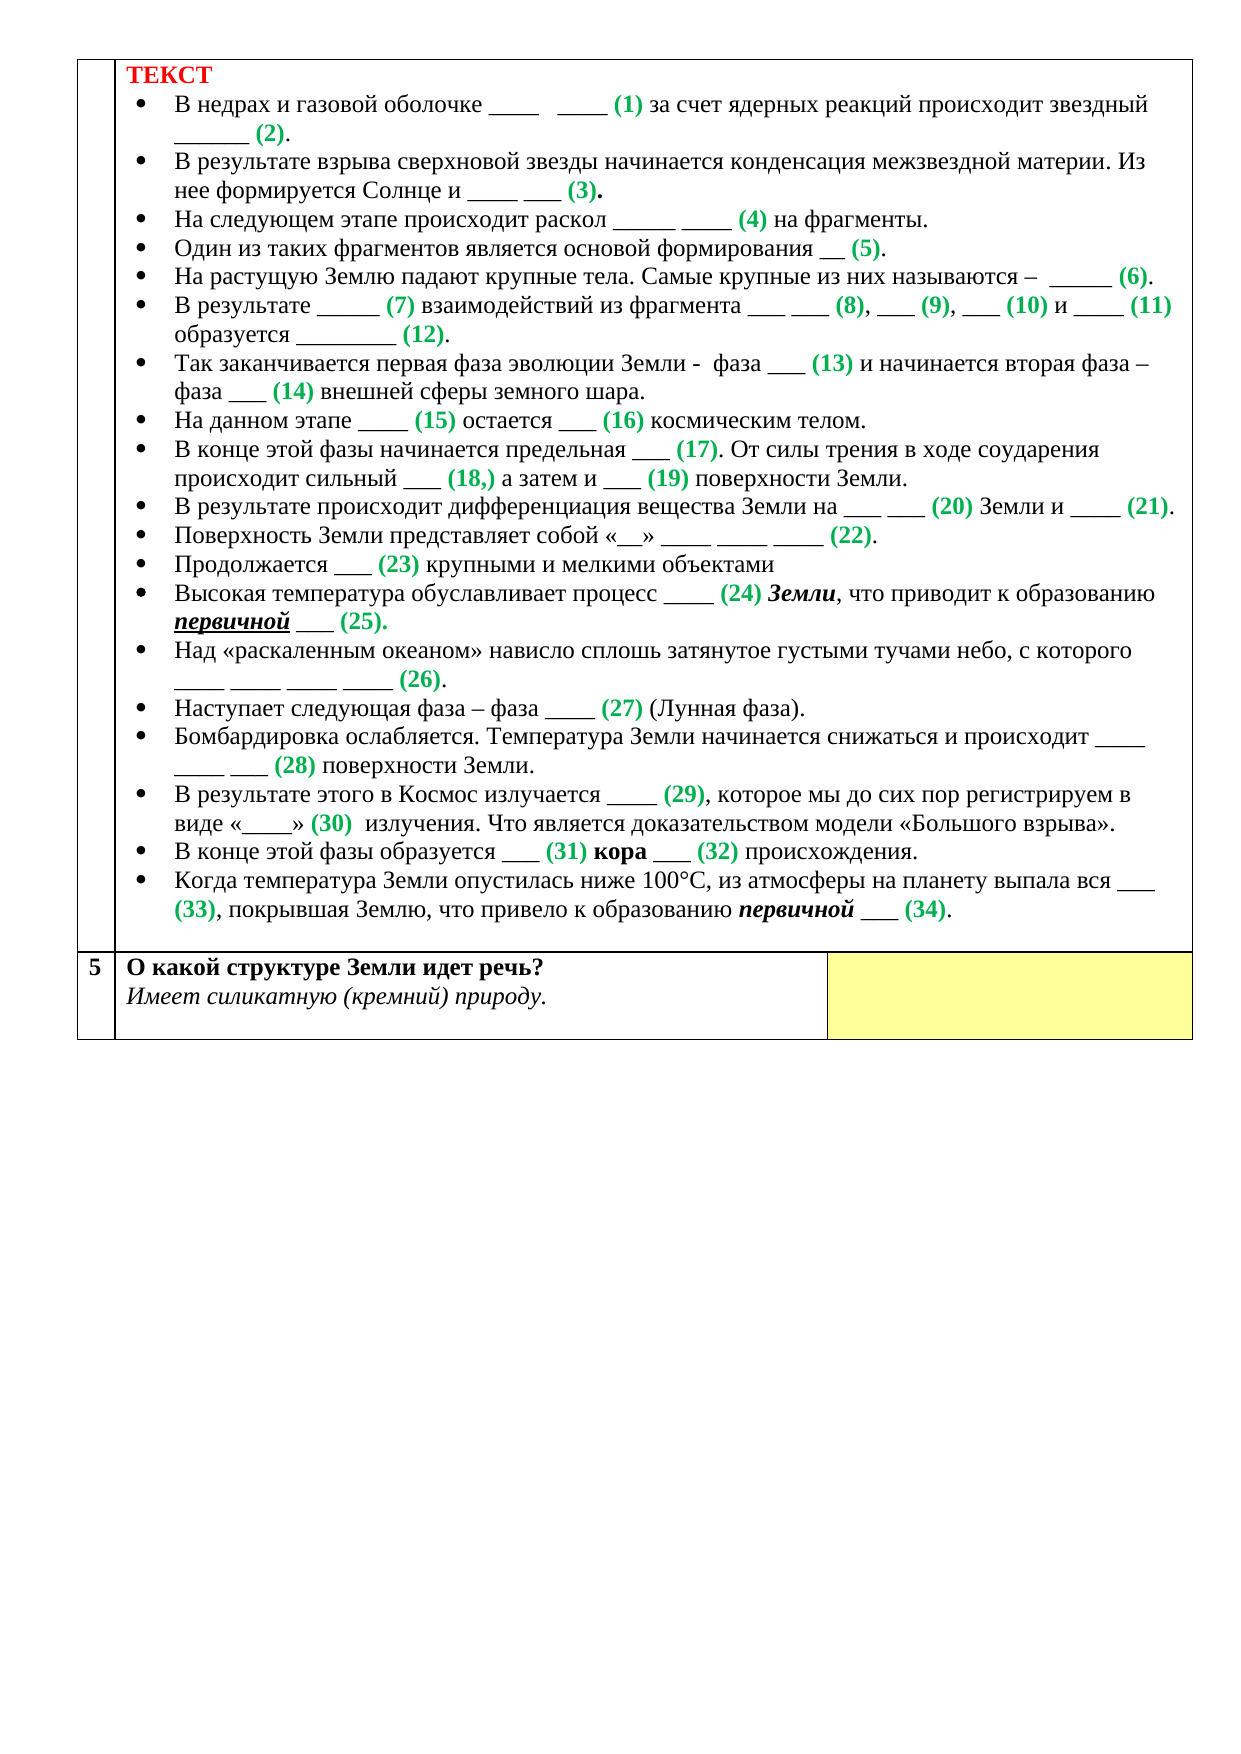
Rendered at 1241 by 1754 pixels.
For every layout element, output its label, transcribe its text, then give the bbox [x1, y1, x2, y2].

table_cell 5 [78, 953, 114, 1039]
table_cell ТЕКСТ В недрах и газовой оболочке ____ ____ (1) за счет ядерных реакций происходит звездный ______ (2). В результате взрыва сверхновой звезды начинается конденсация межзвездной материи. Из нее формируется Солнце и ____ ___ (3). На следующем этапе происходит раскол _____ ____ (4) на фрагменты. Один из таких фрагментов является основой формирования __ (5). На растущую Землю падают крупные тела. Самые крупные из них называются – _____ (6). В результате _____ (7) взаимодействий из фрагмента ___ ___ (8), ___ (9), ___ (10) и ____ (11) образуется ________ (12). Так заканчивается первая фаза эволюции Земли - фаза ___ (13) и начинается вторая фаза – фаза ___ (14) внешней сферы земного шара. На данном этапе ____ (15) остается ___ (16) космическим телом. В конце этой фазы начинается предельная ___ (17). От силы трения в ходе соударения происходит сильный ___ (18,) а затем и ___ (19) поверхности Земли. В результате происходит дифференциация вещества Земли на ___ ___ (20) Земли и ____ (21). Поверхность Земли представляет собой «__» ____ ____ ____ (22). Продолжается ___ (23) крупными и мелкими объектами Высокая температура обуславливает процесс ____ (24) Земли, что приводит к образованию первичной ___ (25). Над «раскаленным океаном» нависло сплошь затянутое густыми тучами небо, с которого ____ ____ ____ ____ (26). Наступает следующая фаза – фаза ____ (27) (Лунная фаза). Бомбардировка ослабляется. Температура Земли начинается снижаться и происходит ____ ____ ___ (28) поверхности Земли. В результате этого в Космос излучается ____ (29), которое мы до сих пор регистрируем в виде «____» (30) излучения. Что является доказательством модели «Большого взрыва». В конце этой фазы образуется ___ (31) кора ___ (32) происхождения. Когда температура Земли опустилась ниже 100°С, из атмосферы на планету выпала вся ___ (33), покрывшая Землю, что привело к образованию первичной ___ (34). [116, 60, 1192, 951]
table_cell О какой структуре Земли идет речь? Имеет силикатную (кремний) природу. [116, 953, 827, 1039]
table_cell [828, 953, 1192, 1039]
